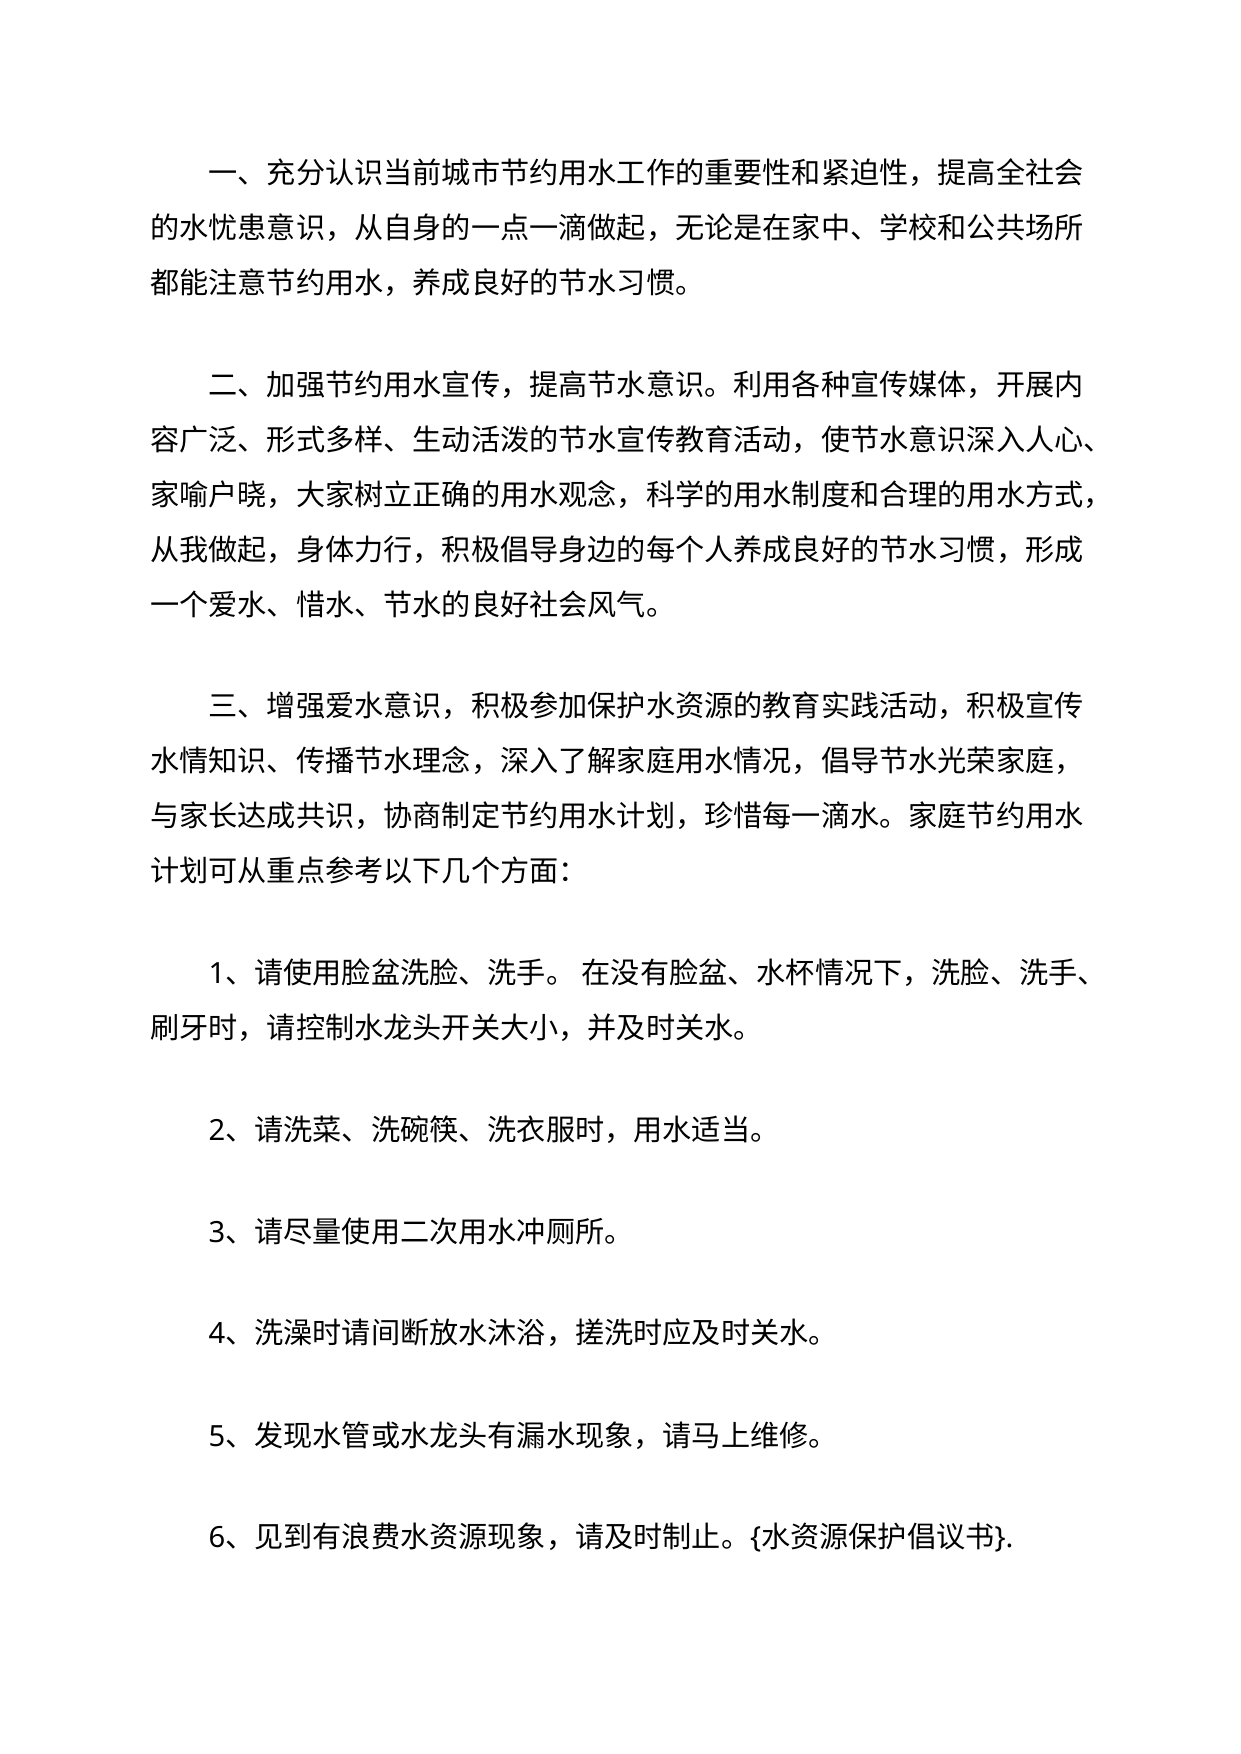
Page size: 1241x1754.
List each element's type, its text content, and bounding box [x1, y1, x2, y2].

text 1、请使用脸盆洗脸、洗手。 在没有脸盆、水杯情况下，洗脸、洗手、刷牙时，请控制水龙头开关大小，并及时关水。 [150, 949, 1090, 1047]
text 二、加强节约用水宣传，提高节水意识。利用各种宣传媒体，开展内容广泛、形式多样、生动活泼的节水宣传教育活动，使节水意识深入人心、家喻户晓，大家树立正确的用水观念，科学的用水制度和合理的用水方式，从我做起，身体力行，积极倡导身边的每个人养成良好的节水习惯，形成一个爱水、惜水、节水的良好社会风气。 [150, 362, 1090, 623]
text 一、充分认识当前城市节约用水工作的重要性和紧迫性，提高全社会的水忧患意识，从自身的一点一滴做起，无论是在家中、学校和公共场所都能注意节约用水，养成良好的节水习惯。 [150, 150, 1090, 302]
text 4、洗澡时请间断放水沐浴，搓洗时应及时关水。 [150, 1310, 1090, 1352]
text 6、见到有浪费水资源现象，请及时制止。{水资源保护倡议书}. [150, 1514, 1090, 1556]
text 5、发现水管或水龙头有漏水现象，请马上维修。 [150, 1412, 1090, 1454]
text 2、请洗菜、洗碗筷、洗衣服时，用水适当。 [150, 1106, 1090, 1148]
text 三、增强爱水意识，积极参加保护水资源的教育实践活动，积极宣传水情知识、传播节水理念，深入了解家庭用水情况，倡导节水光荣家庭，与家长达成共识，协商制定节约用水计划，珍惜每一滴水。家庭节约用水计划可从重点参考以下几个方面： [150, 683, 1090, 890]
text 3、请尽量使用二次用水冲厕所。 [150, 1208, 1090, 1251]
